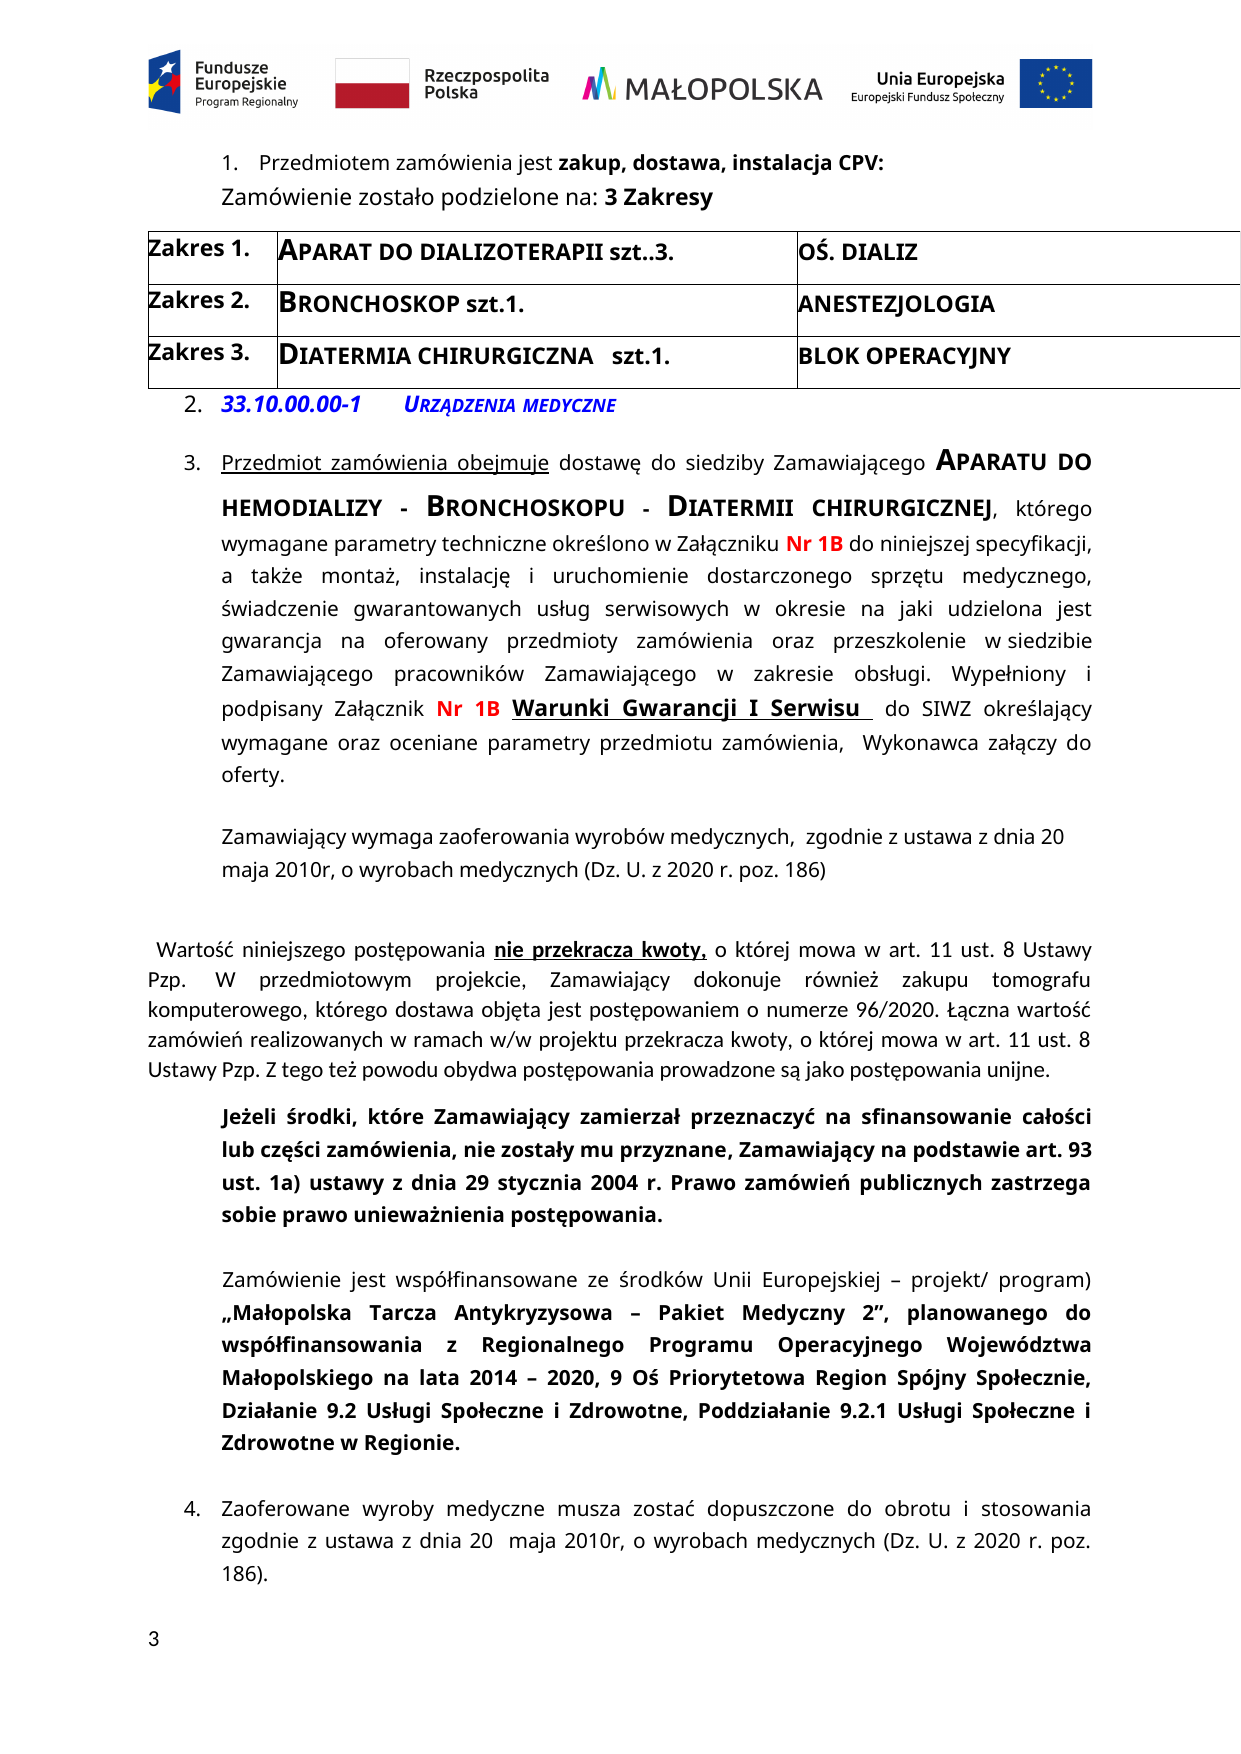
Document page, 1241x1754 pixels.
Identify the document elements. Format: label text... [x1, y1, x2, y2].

text Zamawiający wymaga zaoferowania wyrobów medycznych, zgodnie z ustawa z dnia 20 maja 2010r, o wyrobach medycznych (Dz. U. z 2020 r. poz. 186) [221, 822, 1093, 883]
table_cell Zakres 3. [149, 337, 277, 388]
table_cell BRONCHOSKOP szt.1. [278, 285, 797, 336]
text Jeżeli środki, które Zamawiający zamierzał przeznaczyć na sfinansowanie całości lub części zamówienia, nie zostały mu przyznane, Zamawiający na podstawie art. 93 ust. 1a) ustawy z dnia 29 stycznia 2004 r. Prawo zamówień publicznych zastrzega sobie prawo unieważnienia postępowania. [221, 1102, 1093, 1229]
table_cell DIATERMIA CHIRURGICZNA szt.1. [278, 337, 797, 388]
table_cell Zakres 2. [149, 285, 277, 336]
text Zamówienie jest współfinansowane ze środków Unii Europejskiej – projekt/ program) „Małopolska Tarcza Antykryzysowa – Pakiet Medyczny 2”, planowanego do współfinansowania z Regionalnego Programu Operacyjnego Województwa Małopolskiego na lata 2014 – 2020, 9 Oś Priorytetowa Region Spójny Społecznie, Działanie 9.2 Usługi Społeczne i Zdrowotne, Poddziałanie 9.2.1 Usługi Społeczne i Zdrowotne w Regionie. [221, 1265, 1093, 1457]
list Zaoferowane wyroby medyczne musza zostać dopuszczone do obrotu i stosowania zgodnie z ustawa z dnia 20 maja 2010r, o wyrobach medycznych (Dz. U. z 2020 r. poz. 186). [183, 1494, 1093, 1587]
list Przedmiotem zamówienia jest zakup, dostawa, instalacja CPV: [221, 148, 1093, 177]
table_cell ANESTEZJOLOGIA [798, 285, 1240, 336]
list Przedmiot zamówienia obejmuje dostawę do siedziby Zamawiającego APARATU DO HEMODIALIZY - BRONCHOSKOPU - DIATERMII CHIRURGICZNEJ, którego wymagane parametry techniczne określono w Załączniku Nr 1B do niniejszej specyfikacji, a także montaż, instalację i uruchomienie dostarczonego sprzętu medycznego, świadczenie gwarantowanych usług serwisowych w okresie na jaki udzielona jest gwarancja na oferowany przedmioty zamówienia oraz przeszkolenie w siedzibie Zamawiającego pracowników Zamawiającego w zakresie obsługi. Wypełniony i podpisany Załącznik Nr 1B Warunki Gwarancji I Serwisu do SIWZ określający wymagane oraz oceniane parametry przedmiotu zamówienia, Wykonawca załączy do oferty. [183, 439, 1093, 789]
table_header APARAT DO DIALIZOTERAPII szt..3. [278, 232, 797, 284]
text Wartość niniejszego postępowania nie przekracza kwoty, o której mowa w art. 11 ust. 8 Ustawy Pzp. W przedmiotowym projekcie, Zamawiający dokonuje również zakupu tomografu komputerowego, którego dostawa objęta jest postępowaniem o numerze 96/2020. Łączna wartość zamówień realizowanych w ramach w/w projektu przekracza kwoty, o której mowa w art. 11 ust. 8 Ustawy Pzp. Z tego też powodu obydwa postępowania prowadzone są jako postępowania unijne. [148, 935, 1093, 1083]
list Zamówienie zostało podzielone na: 3 Zakresy [221, 181, 1093, 212]
table_header OŚ. DIALIZ [798, 232, 1240, 284]
picture [147, 44, 1093, 130]
table_header Zakres 1. [149, 232, 277, 284]
table_cell BLOK OPERACYJNY [798, 337, 1240, 388]
list 33.10.00.00-1 Urządzenia medyczne [183, 389, 1093, 420]
